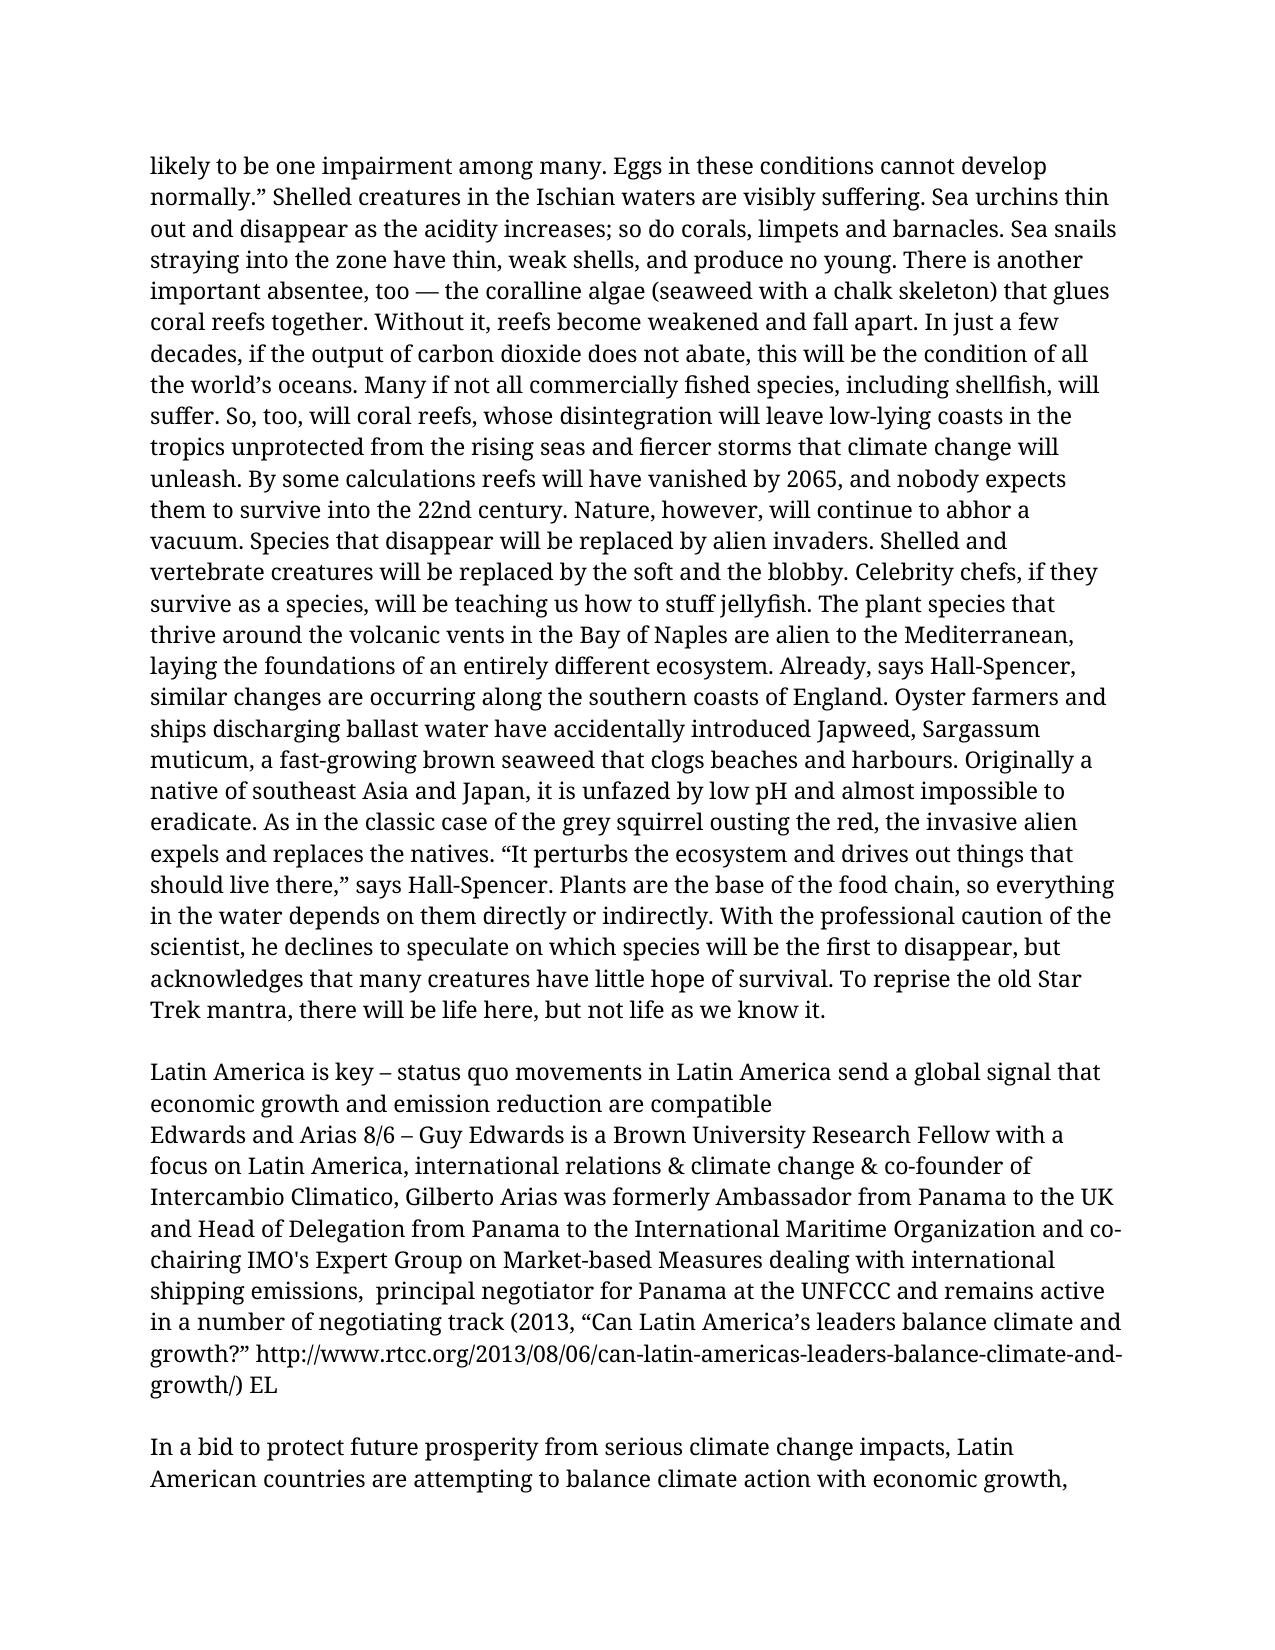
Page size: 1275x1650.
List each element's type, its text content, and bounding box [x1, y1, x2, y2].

text Latin America is key – status quo movements in Latin America send a global signal that economic growth and emission reduction are compatible [150, 1056, 1125, 1119]
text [150, 150, 1125, 1025]
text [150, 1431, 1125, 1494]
text Edwards and Arias 8/6 – Guy Edwards is a Brown University Research Fellow with a focus on Latin America, international relations & climate change & co-founder of Intercambio Climatico, Gilberto Arias was formerly Ambassador from Panama to the UK and Head of Delegation from Panama to the International Maritime Organization and co-chairing IMO's Expert Group on Market-based Measures dealing with international shipping emissions, principal negotiator for Panama at the UNFCCC and remains active in a number of negotiating track (2013, “Can Latin America’s leaders balance climate and growth?” http://www.rtcc.org/2013/08/06/can-latin-americas-leaders-balance-climate-and-growth/) EL [150, 1119, 1125, 1400]
